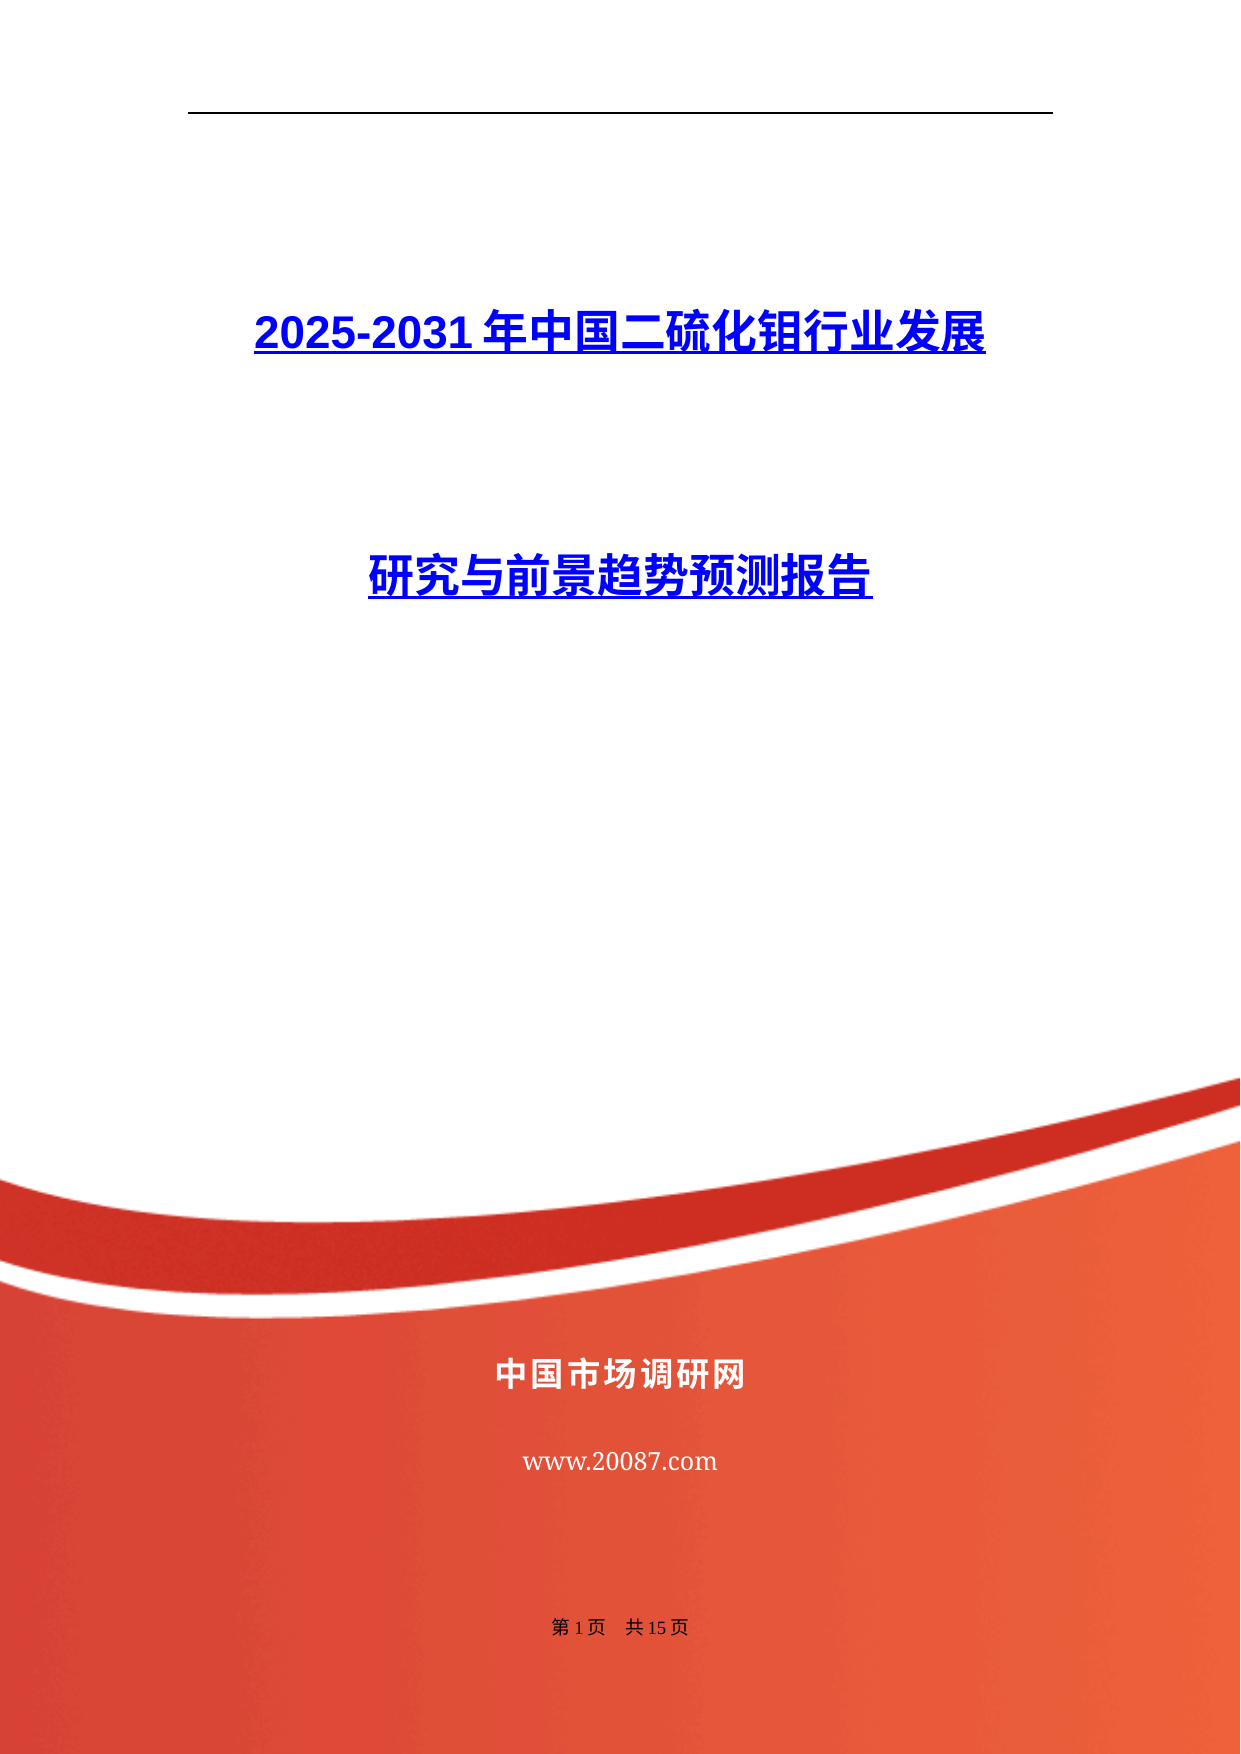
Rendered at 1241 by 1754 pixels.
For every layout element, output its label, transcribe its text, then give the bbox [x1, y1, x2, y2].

text www.20087.com [187, 1428, 1053, 1493]
table_header 2025-2031年中国二硫化钼行业发展研究与前景趋势预测报告 [188, 207, 1053, 773]
subtitle 中国市场调研网 [187, 1339, 1053, 1404]
picture [0, 1006, 1241, 1754]
